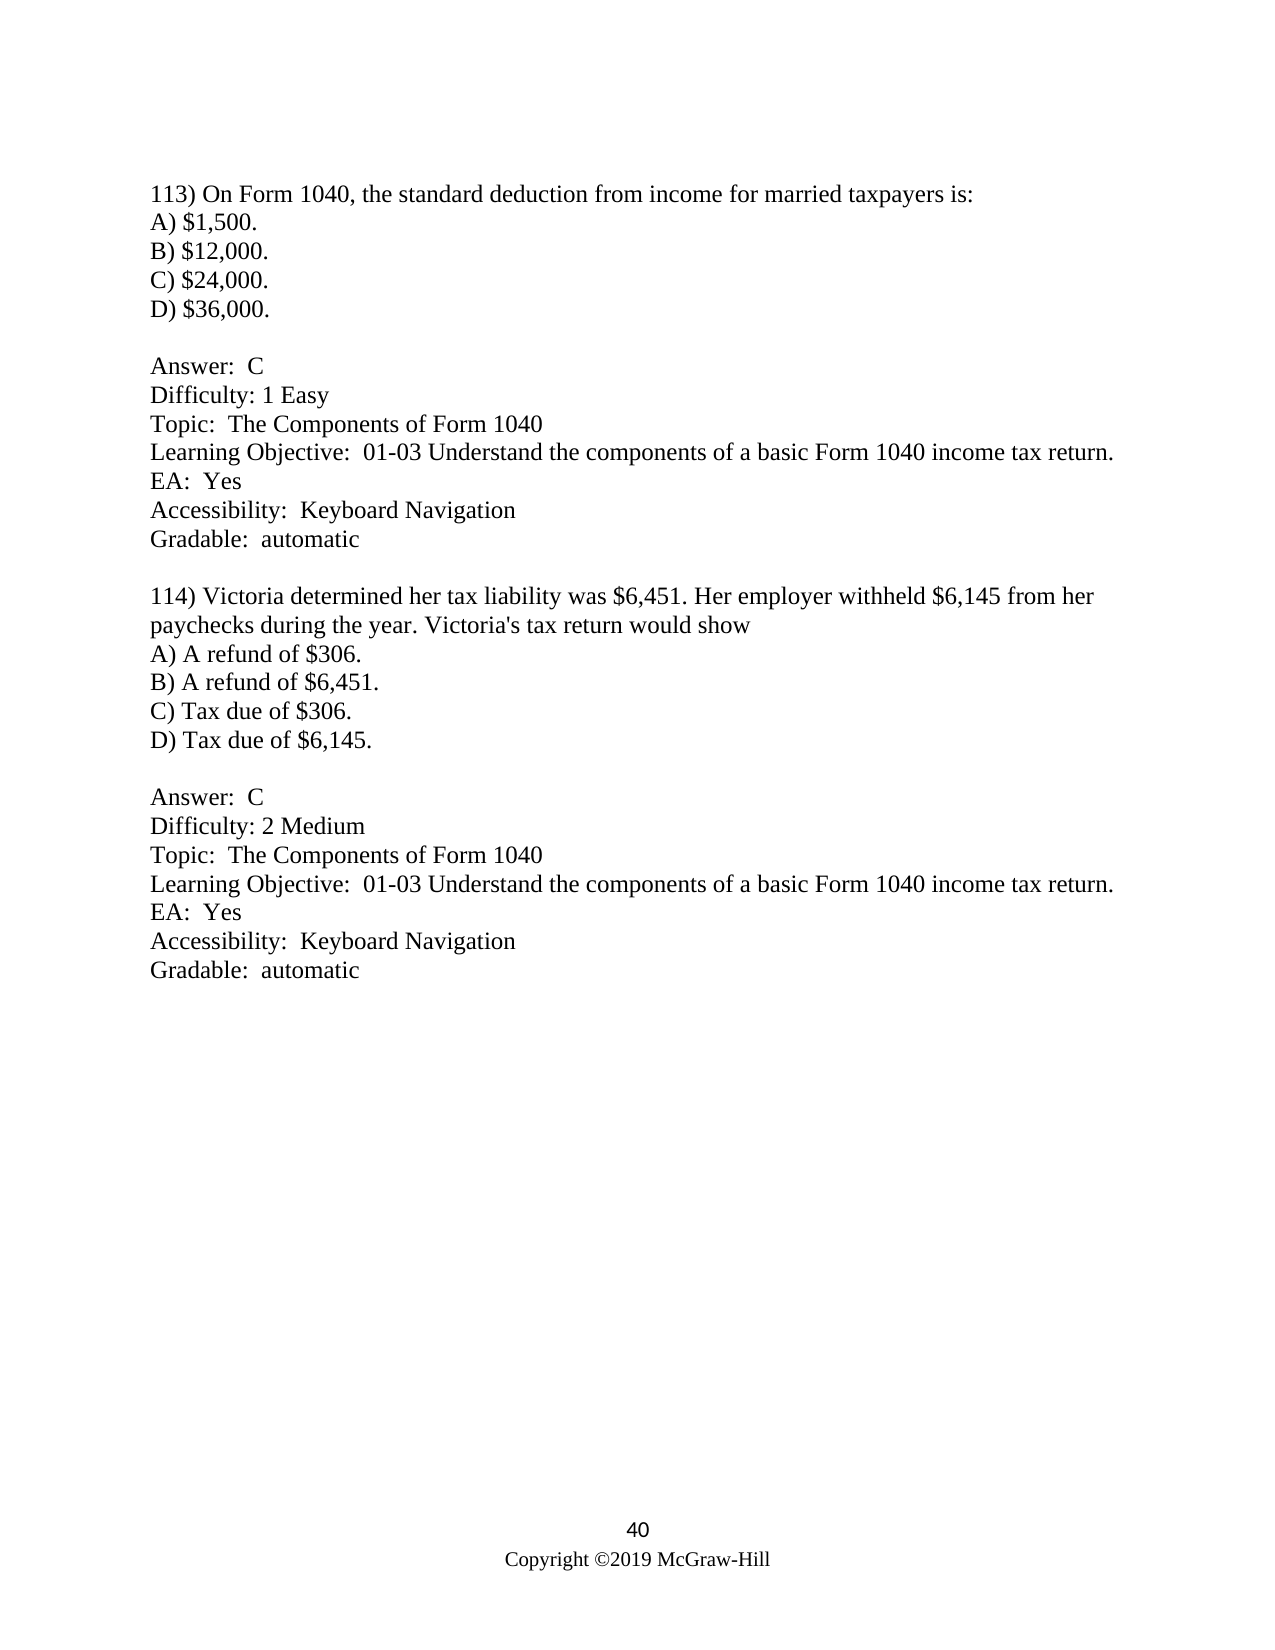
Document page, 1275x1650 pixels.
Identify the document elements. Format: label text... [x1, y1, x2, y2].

text 113) On Form 1040, the standard deduction from income for married taxpayers is: [150, 179, 1125, 207]
text Topic: The Components of Form 1040 [150, 840, 1125, 869]
text Learning Objective: 01-03 Understand the components of a basic Form 1040 income tax return. [150, 869, 1125, 897]
text B) A refund of $6,451. [150, 667, 1125, 696]
text B) $12,000. [150, 236, 1125, 265]
text Answer: C [150, 351, 1125, 380]
text Difficulty: 2 Medium [150, 811, 1125, 840]
text Topic: The Components of Form 1040 [150, 409, 1125, 437]
text EA: Yes [150, 466, 1125, 495]
text Gradable: automatic [150, 955, 1125, 984]
text Difficulty: 1 Easy [150, 380, 1125, 409]
text C) $24,000. [150, 265, 1125, 294]
text A) A refund of $306. [150, 639, 1125, 667]
text Gradable: automatic [150, 524, 1125, 552]
text D) $36,000. [150, 294, 1125, 322]
text D) Tax due of $6,145. [150, 725, 1125, 754]
text Answer: C [150, 782, 1125, 811]
text A) $1,500. [150, 207, 1125, 236]
text C) Tax due of $306. [150, 696, 1125, 725]
text Accessibility: Keyboard Navigation [150, 926, 1125, 955]
text Accessibility: Keyboard Navigation [150, 495, 1125, 524]
text EA: Yes [150, 897, 1125, 926]
text Learning Objective: 01-03 Understand the components of a basic Form 1040 income tax return. [150, 437, 1125, 466]
text 114) Victoria determined her tax liability was $6,451. Her employer withheld $6,145 from her paychecks during the year. Victoria's tax return would show [150, 581, 1125, 639]
